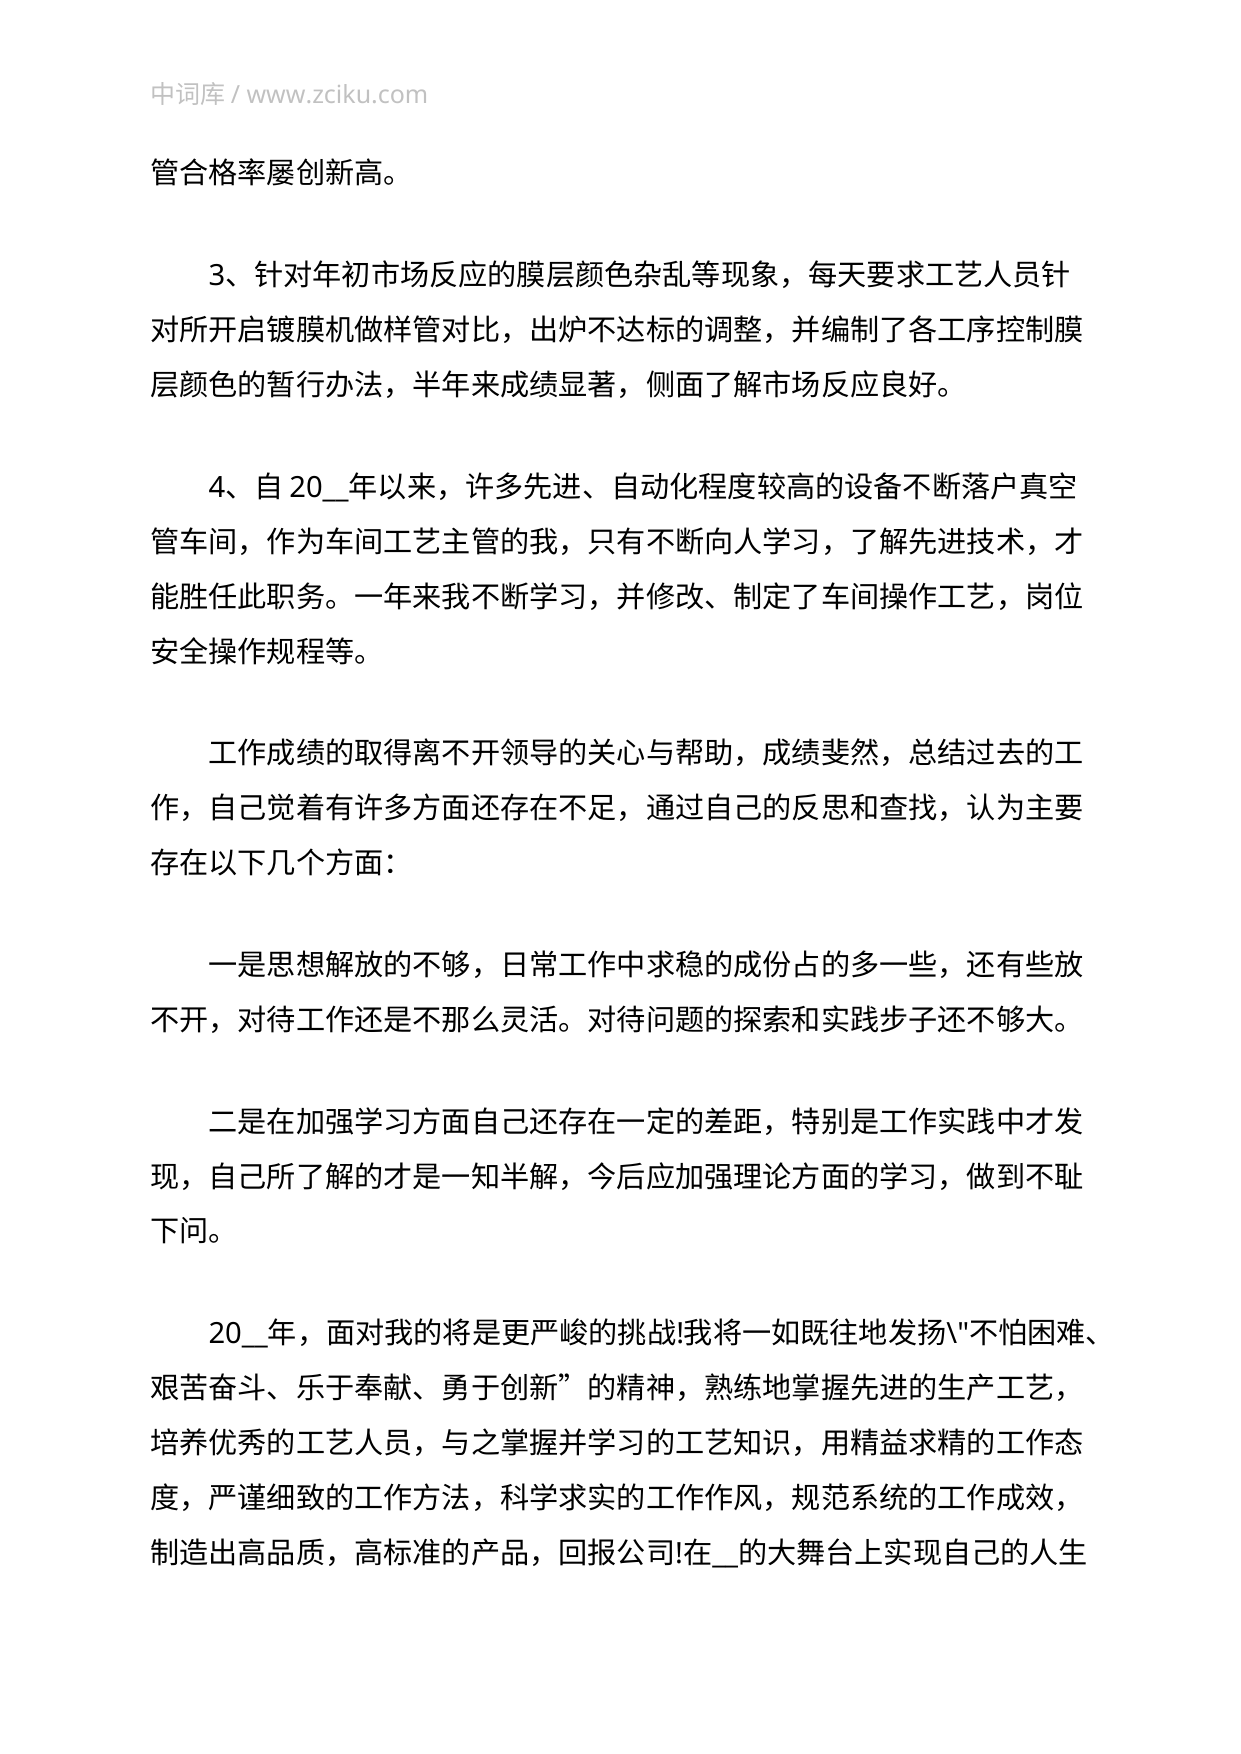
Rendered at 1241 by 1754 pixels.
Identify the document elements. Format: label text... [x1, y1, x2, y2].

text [150, 1310, 1090, 1572]
text 工作成绩的取得离不开领导的关心与帮助，成绩斐然，总结过去的工作，自己觉着有许多方面还存在不足，通过自己的反思和查找，认为主要存在以下几个方面： [150, 730, 1090, 882]
text 3、针对年初市场反应的膜层颜色杂乱等现象，每天要求工艺人员针对所开启镀膜机做样管对比，出炉不达标的调整，并编制了各工序控制膜层颜色的暂行办法，半年来成绩显著，侧面了解市场反应良好。 [150, 252, 1090, 404]
text 一是思想解放的不够，日常工作中求稳的成份占的多一些，还有些放不开，对待工作还是不那么灵活。对待问题的探索和实践步子还不够大。 [150, 942, 1090, 1039]
text 二是在加强学习方面自己还存在一定的差距，特别是工作实践中才发现，自己所了解的才是一知半解，今后应加强理论方面的学习，做到不耻下问。 [150, 1098, 1090, 1250]
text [150, 150, 1090, 192]
text 4、自20__年以来，许多先进、自动化程度较高的设备不断落户真空管车间，作为车间工艺主管的我，只有不断向人学习，了解先进技术，才能胜任此职务。一年来我不断学习，并修改、制定了车间操作工艺，岗位安全操作规程等。 [150, 463, 1090, 671]
